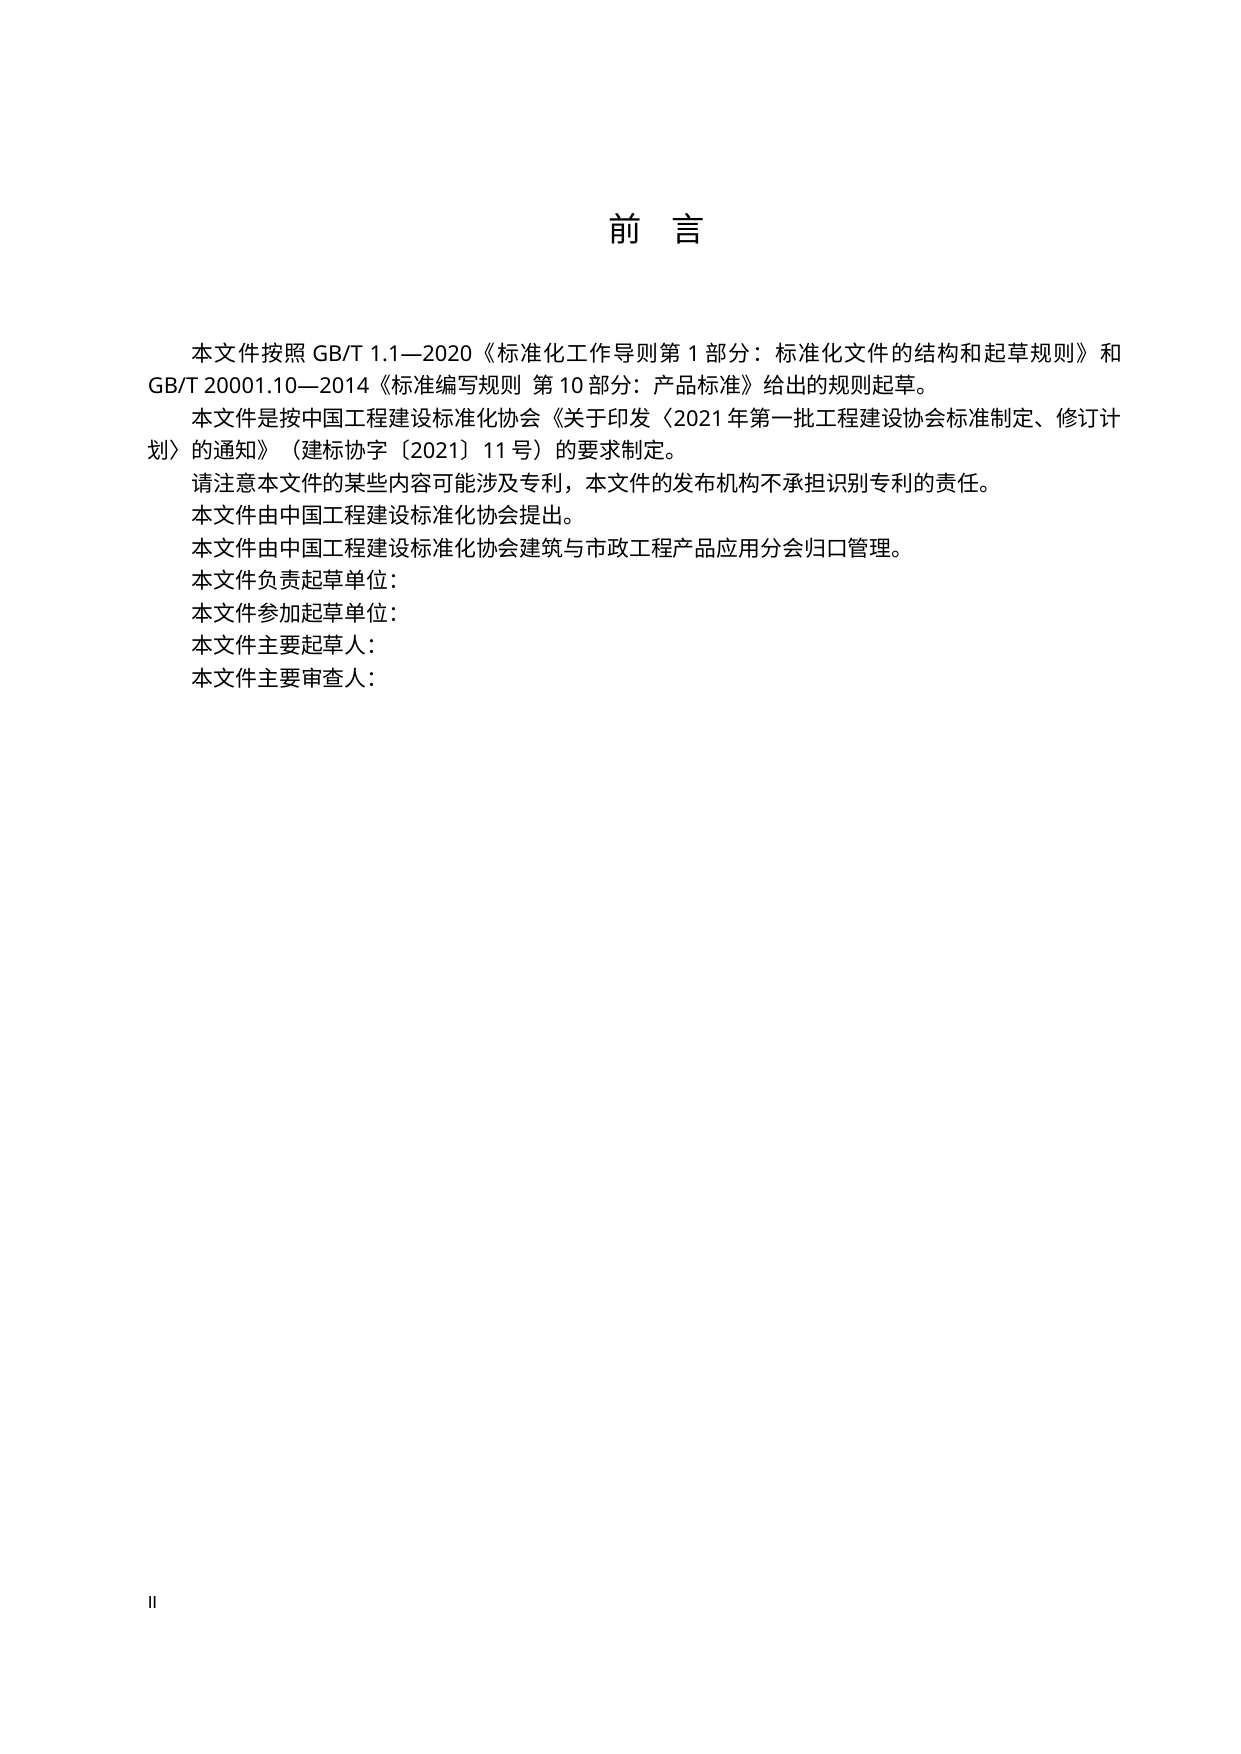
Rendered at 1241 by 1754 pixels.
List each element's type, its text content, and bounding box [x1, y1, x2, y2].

text 请注意本文件的某些内容可能涉及专利，本文件的发布机构不承担识别专利的责任。 [148, 465, 1122, 498]
text 本文件主要起草人： [148, 628, 1122, 660]
text 本文件负责起草单位： [148, 563, 1122, 595]
text 本文件参加起草单位： [148, 595, 1122, 628]
text 本文件是按中国工程建设标准化协会《关于印发〈2021年第一批工程建设协会标准制定、修订计划〉的通知》（建标协字〔2021〕11号）的要求制定。 [148, 400, 1122, 465]
text 本文件按照GB/T 1.1—2020《标准化工作导则第1部分：标准化文件的结构和起草规则》和GB/T 20001.10—2014《标准编写规则 第10部分：产品标准》给出的规则起草。 [148, 335, 1122, 400]
text 本文件由中国工程建设标准化协会建筑与市政工程产品应用分会归口管理。 [148, 530, 1122, 563]
text 本文件主要审查人： [148, 660, 1122, 693]
subtitle 前 言 [148, 194, 1122, 259]
text 本文件由中国工程建设标准化协会提出。 [148, 498, 1122, 530]
